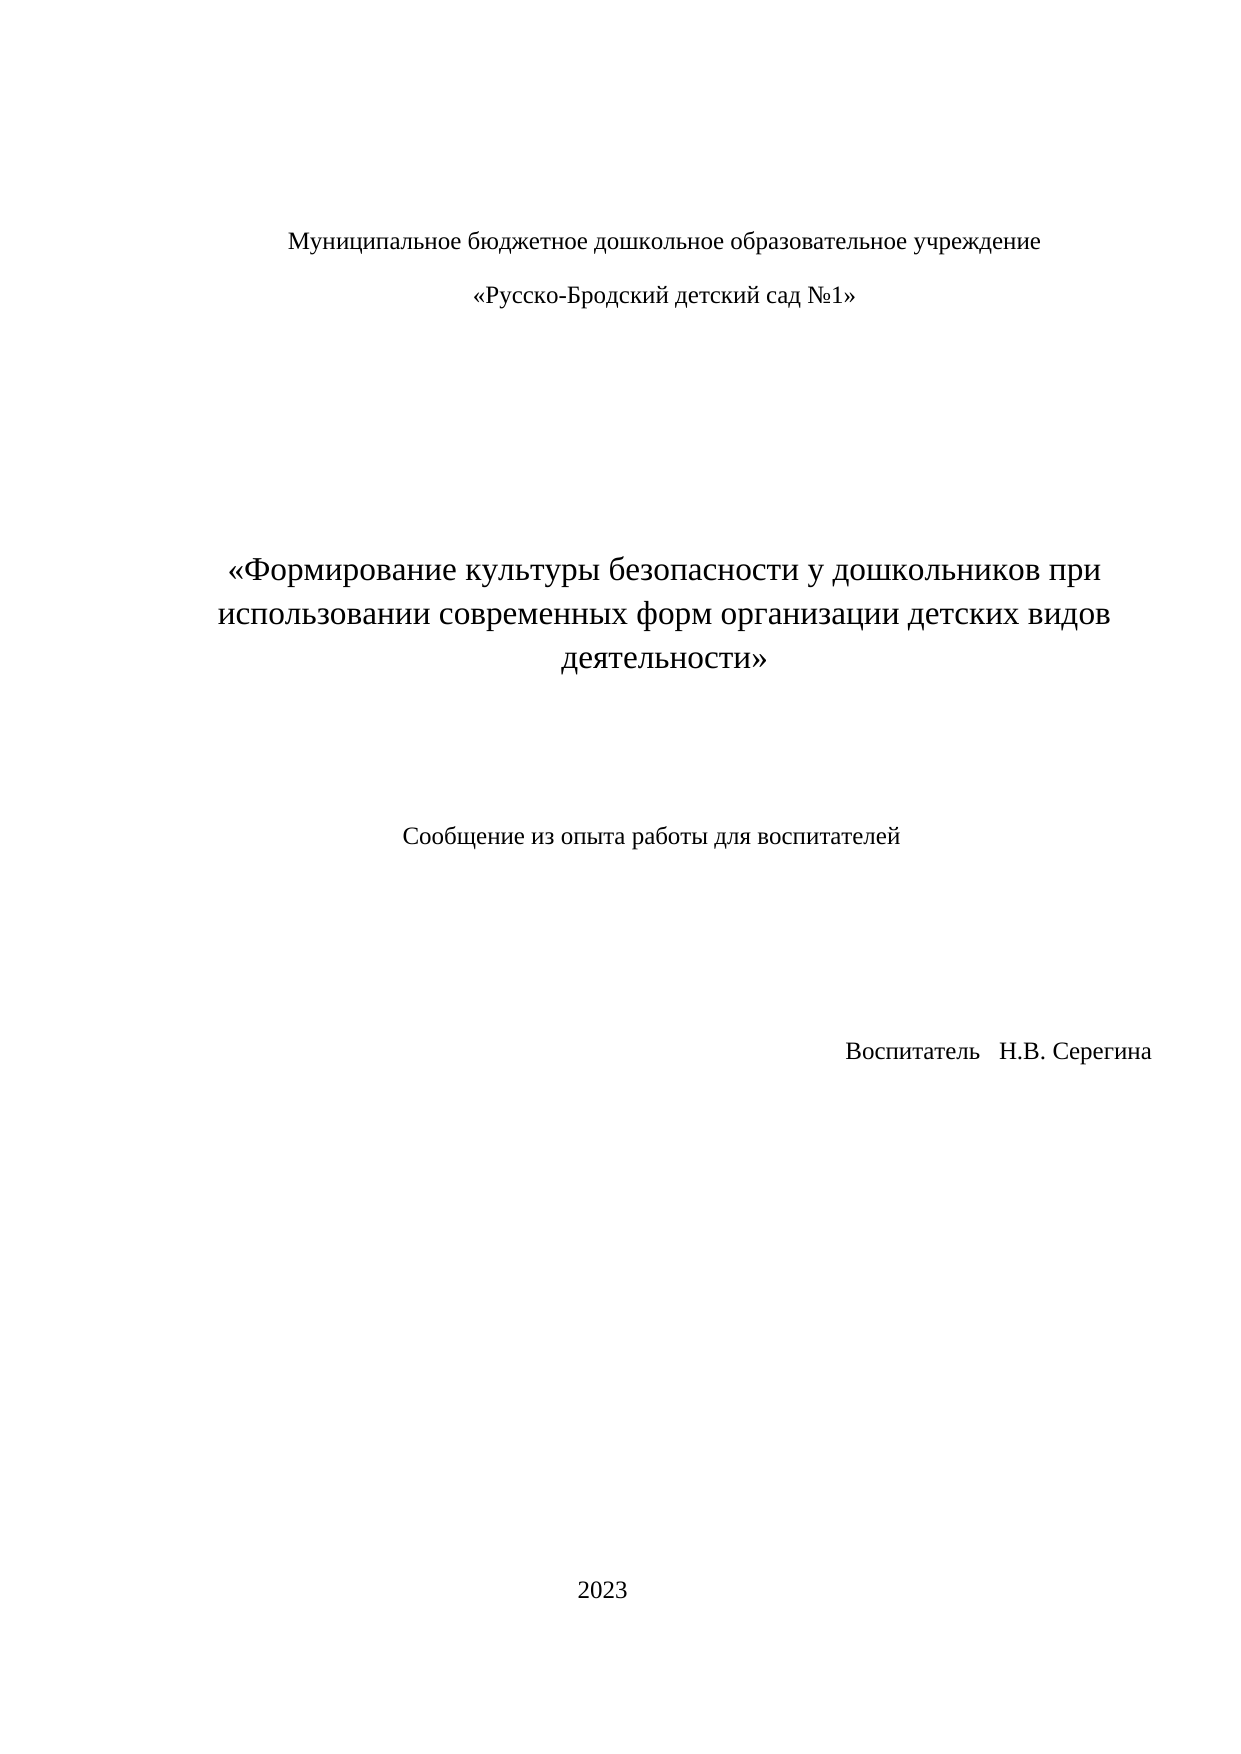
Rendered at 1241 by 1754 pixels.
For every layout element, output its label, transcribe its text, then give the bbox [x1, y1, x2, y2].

text «Формирование культуры безопасности у дошкольников при использовании современных форм организации детских видов деятельности» [177, 549, 1152, 675]
text Воспитатель Н.В. Серегина [177, 1036, 1152, 1065]
text Муниципальное бюджетное дошкольное образовательное учреждение [177, 226, 1152, 254]
text 2023 [177, 1575, 1152, 1603]
text «Русско-Бродский детский сад №1» [177, 280, 1152, 308]
text Сообщение из опыта работы для воспитателей [177, 821, 1152, 849]
